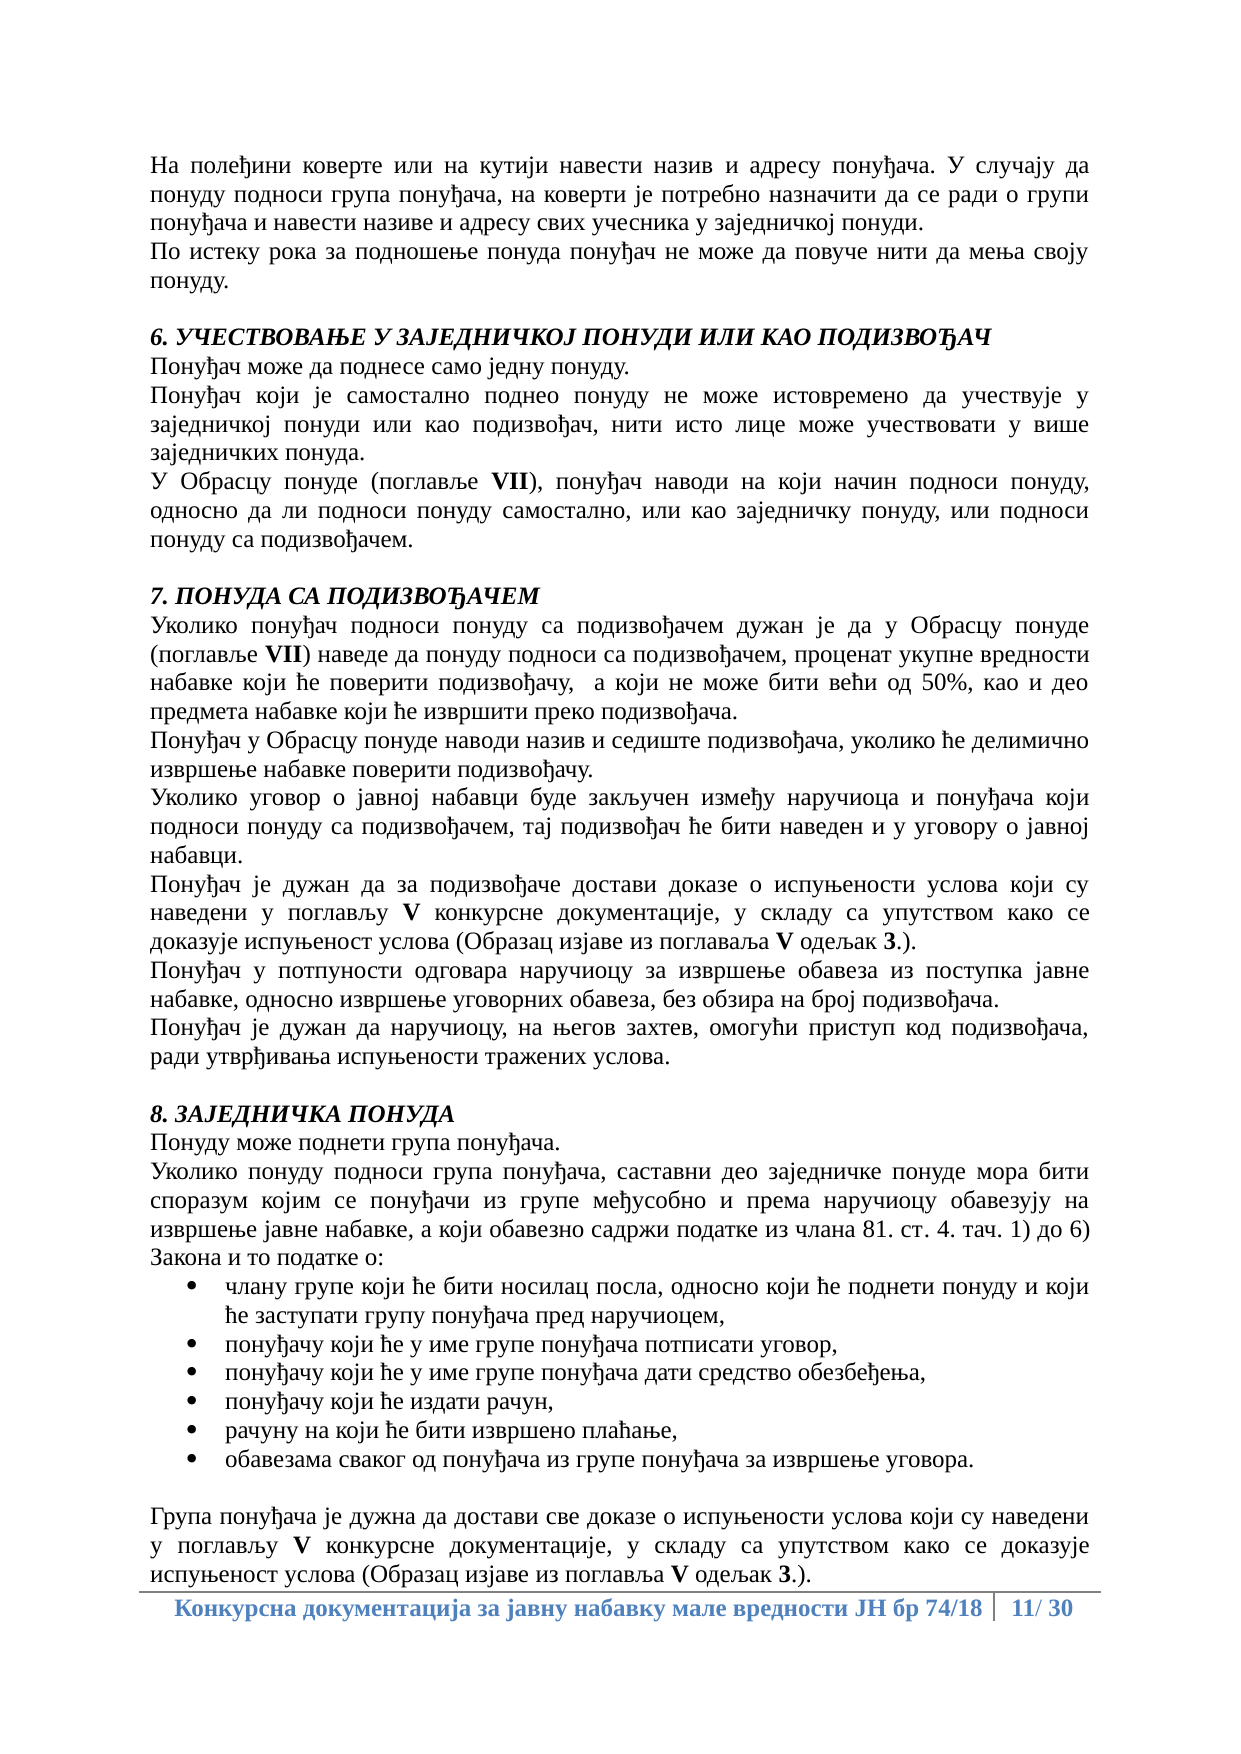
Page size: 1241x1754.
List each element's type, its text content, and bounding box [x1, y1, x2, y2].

text У Обрасцу понуде (поглавље VII), понуђач наводи на који начин подноси понуду, односно да ли подноси понуду самостално, или као заједничку понуду, или подноси понуду са подизвођачем. [150, 466, 1090, 552]
list члану групе који ће бити носилац посла, односно који ће поднети понуду и који ће заступати групу понуђача пред наручиоцем, [187, 1271, 1090, 1329]
list понуђачу који ће у име групе понуђача потписати уговор, [187, 1329, 1090, 1357]
text Понуђач је дужан да наручиоцу, на његов захтев, омогући приступ код подизвођача, ради утврђивања испуњености тражених услова. [150, 1012, 1090, 1070]
text Понуђач у потпуности одговара наручиоцу за извршење обавеза из поступка јавне набавке, односно извршење уговорних обавеза, без обзира на број подизвођача. [150, 955, 1090, 1012]
list обавезама сваког од понуђача из групе понуђача за извршење уговора. [187, 1444, 1090, 1472]
text Понуђач у Обрасцу понуде наводи назив и седиште подизвођача, уколико ће делимично извршење набавке поверити подизвођачу. [150, 725, 1090, 782]
text Уколико понуђач подноси понуду са подизвођачем дужан је да у Обрасцу понуде (поглавље VII) наведе да понуду подноси са подизвођачем, проценат укупне вредности набавке који ће поверити подизвођачу, а који не може бити већи од 50%, као и део предмета набавке који ће извршити преко подизвођача. [150, 610, 1090, 725]
text Понуђач може да поднесе само једну понуду. [150, 351, 1090, 380]
list понуђачу који ће у име групе понуђача дати средство обезбеђења, [187, 1357, 1090, 1386]
text 6. УЧЕСТВОВАЊЕ У ЗАЈЕДНИЧКОЈ ПОНУДИ ИЛИ КАО ПОДИЗВОЂАЧ [150, 322, 1090, 351]
text Понуђач који је самостално поднео понуду не може истовремено да учествује у заједничкој понуди или као подизвођач, нити исто лице може учествовати у више заједничких понуда. [150, 380, 1090, 466]
text По истеку рока за подношење понуда понуђач не може да повуче нити да мења своју понуду. [150, 236, 1090, 294]
text Уколико понуду подноси група понуђача, саставни део заједничке понуде мора бити споразум којим се понуђачи из групе међусобно и према наручиоцу обавезују на извршење јавне набавке, а који обавезно садржи податке из члана 81. ст. 4. тач. 1) до 6) Закона и то податке о: [150, 1156, 1090, 1271]
text 7. ПОНУДА СА ПОДИЗВОЂАЧЕМ [150, 581, 1090, 610]
text Понуђач је дужан да за подизвођаче достави доказе о испуњености услова који су наведени у поглављу V конкурсне документације, у складу са упутством како се доказује испуњеност услова (Образац изјаве из поглаваља V одељак 3.). [150, 869, 1090, 955]
text Понуду може поднети група понуђача. [150, 1127, 1090, 1156]
list понуђачу који ће издати рачун, [187, 1386, 1090, 1415]
text На полеђини коверте или на кутији навести назив и адресу понуђача. У случају да понуду подноси група понуђача, на коверти је потребно назначити да се ради о групи понуђача и навести називе и адресу свих учесника у заједничкој понуди. [150, 150, 1090, 236]
list рачуну на који ће бити извршено плаћање, [187, 1415, 1090, 1444]
text Уколико уговор о јавној набавци буде закључен између наручиоца и понуђача који подноси понуду са подизвођачем, тај подизвођач ће бити наведен и у уговору о јавној набавци. [150, 782, 1090, 869]
text Група понуђача је дужна да достави све доказе о испуњености услова који су наведени у поглављу V конкурсне документације, у складу са упутством како се доказује испуњеност услова (Образац изјаве из поглавља V одељак 3.). [150, 1501, 1090, 1587]
text 8. ЗАЈЕДНИЧКА ПОНУДА [150, 1099, 1090, 1127]
